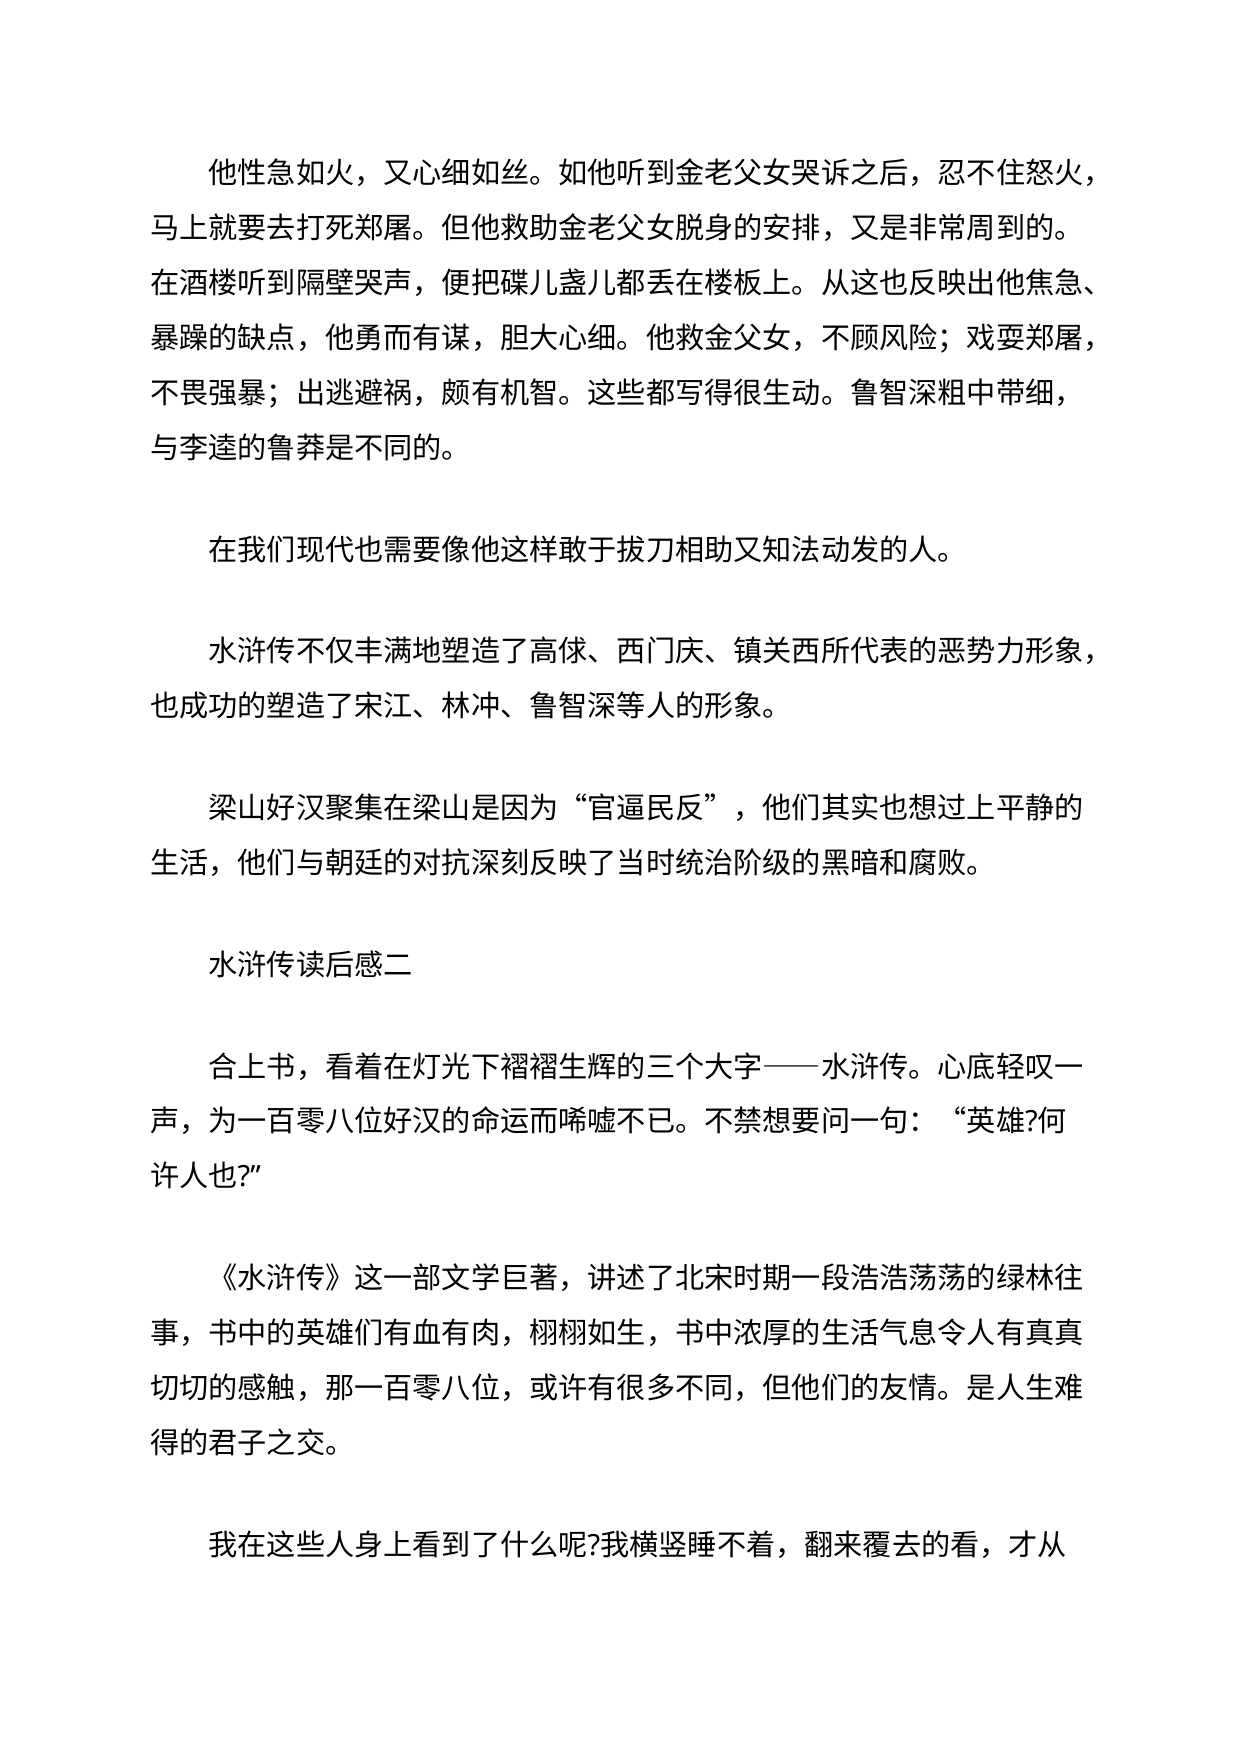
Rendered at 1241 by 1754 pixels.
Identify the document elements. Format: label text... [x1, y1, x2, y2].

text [150, 1521, 1090, 1564]
text 在我们现代也需要像他这样敢于拔刀相助又知法动发的人。 [150, 526, 1090, 568]
text 《水浒传》这一部文学巨著，讲述了北宋时期一段浩浩荡荡的绿林往事，书中的英雄们有血有肉，栩栩如生，书中浓厚的生活气息令人有真真切切的感触，那一百零八位，或许有很多不同，但他们的友情。是人生难得的君子之交。 [150, 1255, 1090, 1462]
text 合上书，看着在灯光下褶褶生辉的三个大字——水浒传。心底轻叹一声，为一百零八位好汉的命运而唏嘘不已。不禁想要问一句：“英雄?何许人也?” [150, 1043, 1090, 1195]
text 水浒传不仅丰满地塑造了高俅、西门庆、镇关西所代表的恶势力形象，也成功的塑造了宋江、林冲、鲁智深等人的形象。 [150, 628, 1090, 725]
text 他性急如火，又心细如丝。如他听到金老父女哭诉之后，忍不住怒火，马上就要去打死郑屠。但他救助金老父女脱身的安排，又是非常周到的。在酒楼听到隔壁哭声，便把碟儿盏儿都丢在楼板上。从这也反映出他焦急、暴躁的缺点，他勇而有谋，胆大心细。他救金父女，不顾风险；戏耍郑屠，不畏强暴；出逃避祸，颇有机智。这些都写得很生动。鲁智深粗中带细，与李逵的鲁莽是不同的。 [150, 150, 1090, 467]
text 水浒传读后感二 [150, 941, 1090, 984]
text 梁山好汉聚集在梁山是因为“官逼民反”，他们其实也想过上平静的生活，他们与朝廷的对抗深刻反映了当时统治阶级的黑暗和腐败。 [150, 785, 1090, 882]
